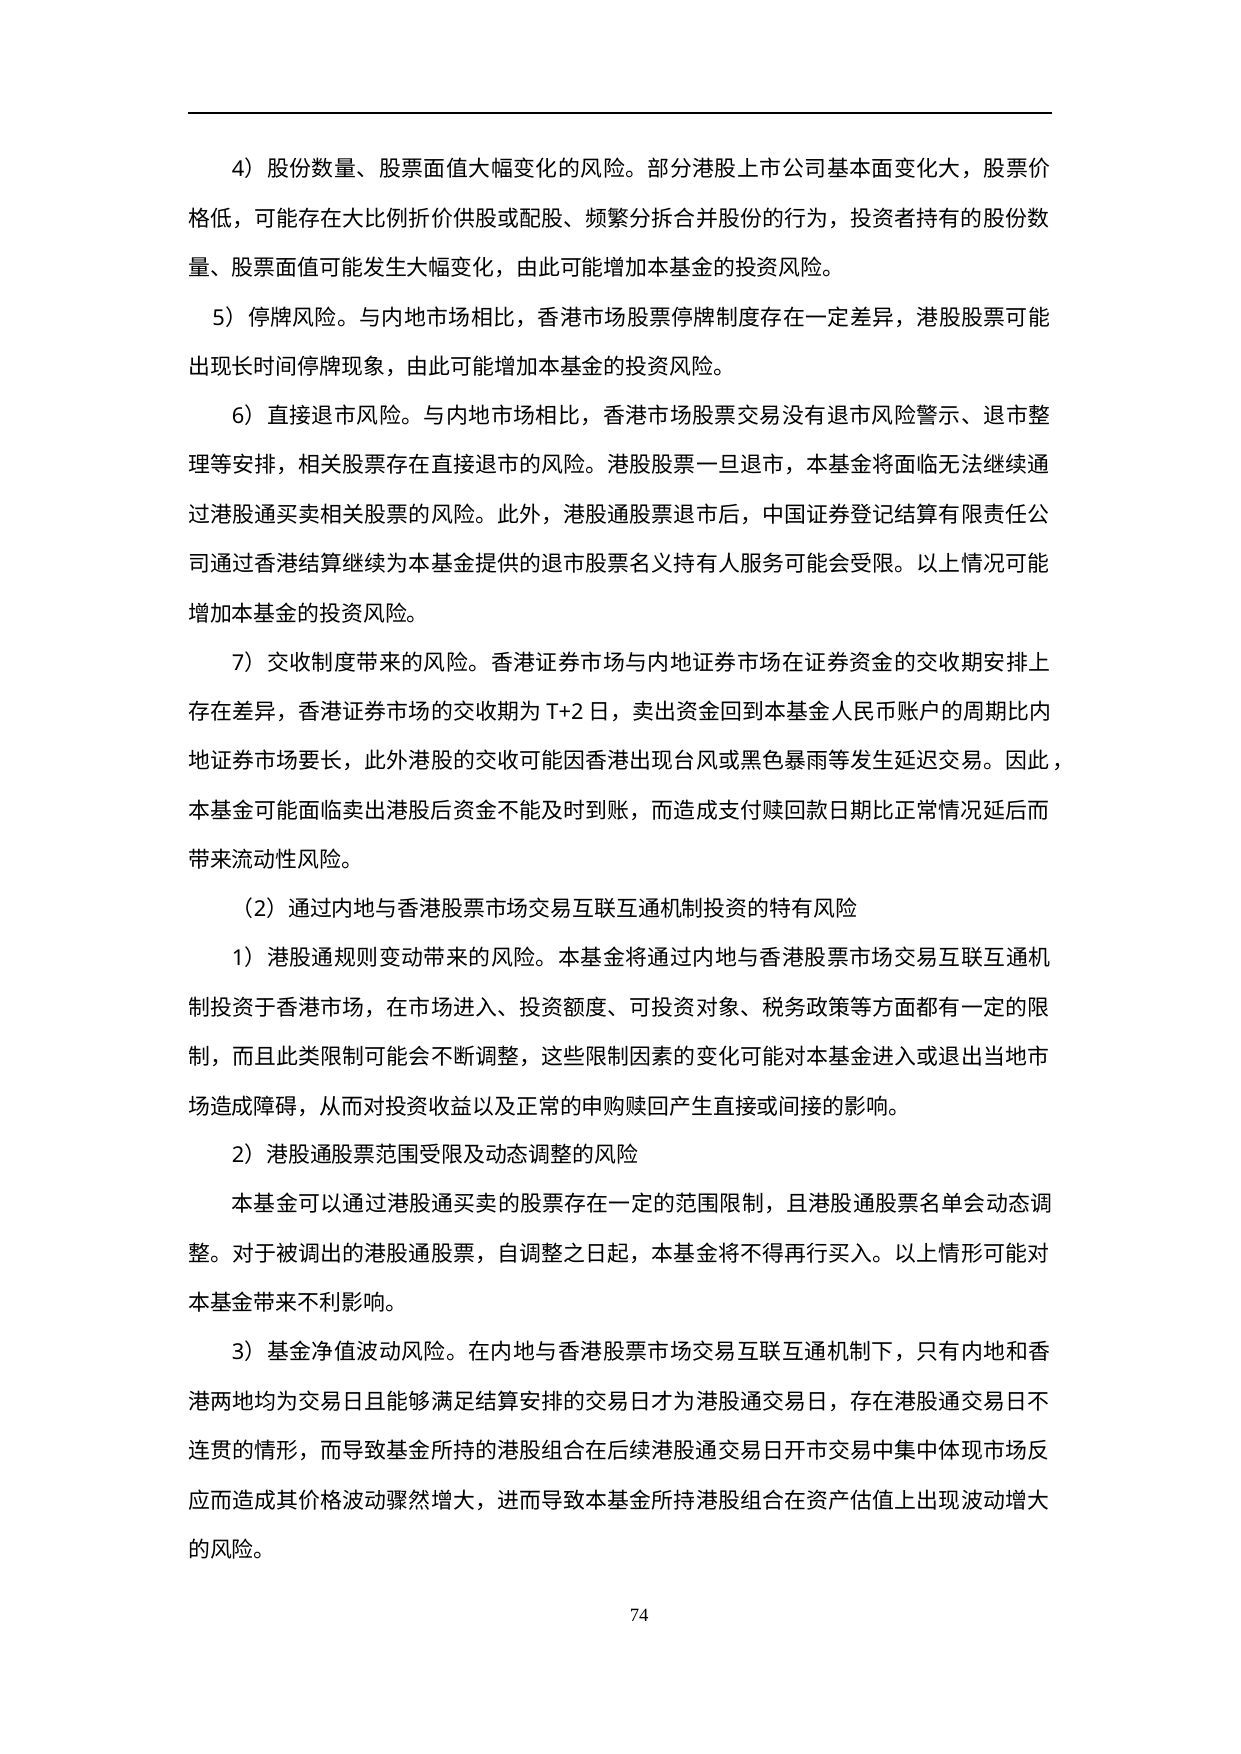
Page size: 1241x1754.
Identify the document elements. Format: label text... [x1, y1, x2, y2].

text 4）股份数量、股票面值大幅变化的风险。部分港股上市公司基本面变化大，股票价格低，可能存在大比例折价供股或配股、频繁分拆合并股份的行为，投资者持有的股份数量、股票面值可能发生大幅变化，由此可能增加本基金的投资风险。 5）停牌风险。与内地市场相比，香港市场股票停牌制度存在一定差异，港股股票可能出现长时间停牌现象，由此可能增加本基金的投资风险。 [188, 150, 1052, 381]
text 6）直接退市风险。与内地市场相比，香港市场股票交易没有退市风险警示、退市整理等安排，相关股票存在直接退市的风险。港股股票一旦退市，本基金将面临无法继续通过港股通买卖相关股票的风险。此外，港股通股票退市后，中国证券登记结算有限责任公司通过香港结算继续为本基金提供的退市股票名义持有人服务可能会受限。以上情况可能增加本基金的投资风险。 [188, 397, 1052, 628]
text （2）通过内地与香港股票市场交易互联互通机制投资的特有风险 [188, 891, 1052, 924]
text 7）交收制度带来的风险。香港证券市场与内地证券市场在证券资金的交收期安排上存在差异，香港证券市场的交收期为T+2日，卖出资金回到本基金人民币账户的周期比内地证券市场要长，此外港股的交收可能因香港出现台风或黑色暴雨等发生延迟交易。因此，本基金可能面临卖出港股后资金不能及时到账，而造成支付赎回款日期比正常情况延后而带来流动性风险。 [188, 644, 1052, 875]
text 本基金可以通过港股通买卖的股票存在一定的范围限制，且港股通股票名单会动态调整。对于被调出的港股通股票，自调整之日起，本基金将不得再行买入。以上情形可能对本基金带来不利影响。 [188, 1186, 1052, 1318]
text 2）港股通股票范围受限及动态调整的风险 [188, 1137, 1052, 1170]
text 1）港股通规则变动带来的风险。本基金将通过内地与香港股票市场交易互联互通机制投资于香港市场，在市场进入、投资额度、可投资对象、税务政策等方面都有一定的限制，而且此类限制可能会不断调整，这些限制因素的变化可能对本基金进入或退出当地市场造成障碍，从而对投资收益以及正常的申购赎回产生直接或间接的影响。 [188, 939, 1052, 1121]
text 3）基金净值波动风险。在内地与香港股票市场交易互联互通机制下，只有内地和香港两地均为交易日且能够满足结算安排的交易日才为港股通交易日，存在港股通交易日不连贯的情形，而导致基金所持的港股组合在后续港股通交易日开市交易中集中体现市场反应而造成其价格波动骤然增大，进而导致本基金所持港股组合在资产估值上出现波动增大的风险。 [188, 1333, 1052, 1564]
